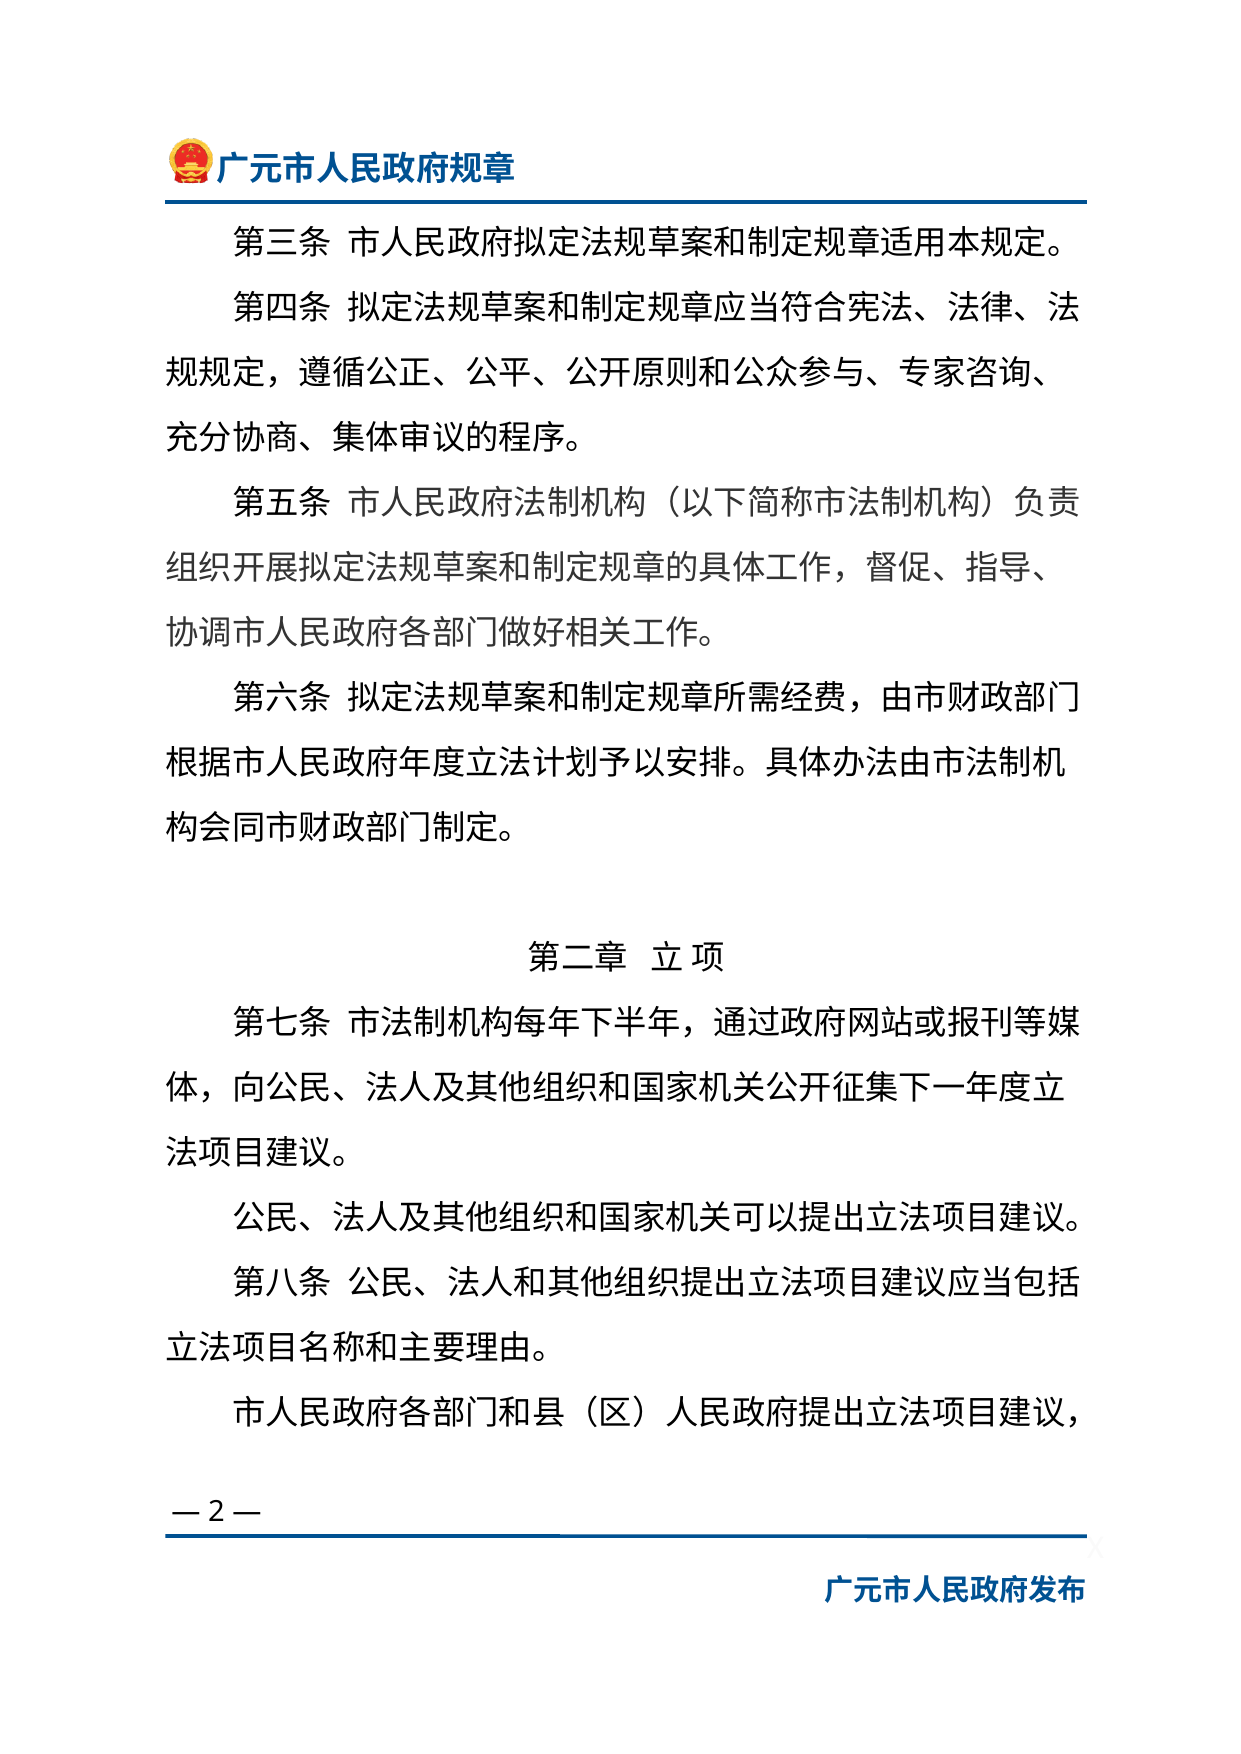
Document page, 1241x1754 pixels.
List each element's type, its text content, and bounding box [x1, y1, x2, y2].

text 第二章 立 项 [165, 923, 1087, 988]
text 第六条 拟定法规草案和制定规章所需经费，由市财政部门根据市人民政府年度立法计划予以安排。具体办法由市法制机构会同市财政部门制定。 [165, 663, 1087, 858]
text 第三条 市人民政府拟定法规草案和制定规章适用本规定。 [165, 208, 1087, 273]
text 公民、法人及其他组织和国家机关可以提出立法项目建议。 [165, 1183, 1087, 1248]
text 第八条 公民、法人和其他组织提出立法项目建议应当包括立法项目名称和主要理由。 [165, 1248, 1087, 1378]
text 第七条 市法制机构每年下半年，通过政府网站或报刊等媒体，向公民、法人及其他组织和国家机关公开征集下一年度立法项目建议。 [165, 988, 1087, 1183]
picture [165, 136, 217, 187]
text 市人民政府各部门和县（区）人民政府提出立法项目建议，应当填报《立法项目申报书》。 [165, 1378, 1087, 1443]
text 第四条 拟定法规草案和制定规章应当符合宪法、法律、法规规定，遵循公正、公平、公开原则和公众参与、专家咨询、充分协商、集体审议的程序。 [165, 273, 1087, 468]
text 第五条 市人民政府法制机构（以下简称市法制机构）负责组织开展拟定法规草案和制定规章的具体工作，督促、指导、协调市人民政府各部门做好相关工作。 [165, 468, 1087, 663]
